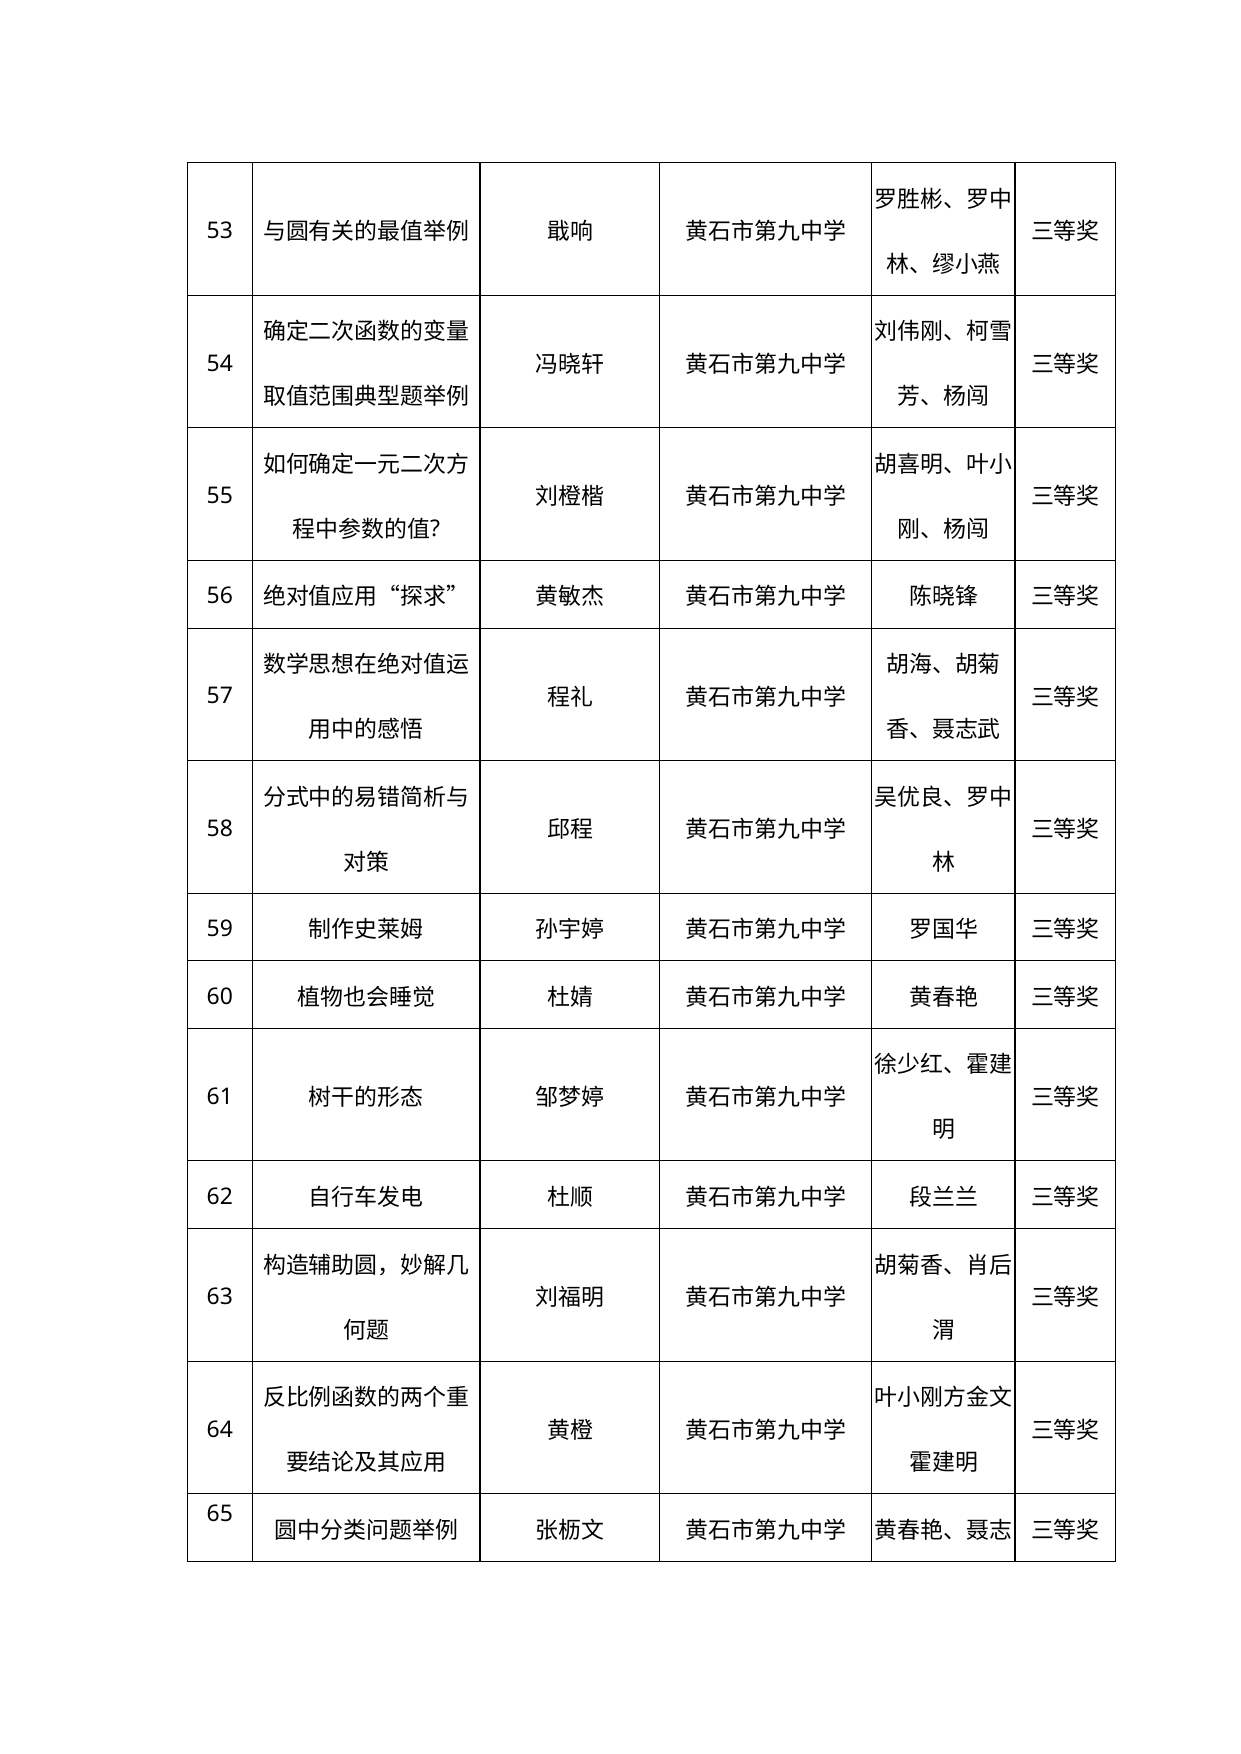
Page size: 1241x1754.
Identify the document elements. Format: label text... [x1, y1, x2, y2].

table_cell 刘橙楷 [481, 428, 659, 560]
table_cell 63 [188, 1229, 252, 1361]
table_cell 三等奖 [1016, 296, 1115, 427]
table_cell 叶小刚方金文霍建明 [872, 1362, 1014, 1493]
table_cell 三等奖 [1016, 428, 1115, 560]
table_cell 三等奖 [1016, 1362, 1115, 1493]
table_cell 黄敏杰 [481, 561, 659, 627]
table_cell 黄石市第九中学 [660, 894, 871, 960]
table_cell 吴优良、罗中林 [872, 761, 1014, 893]
table_cell 三等奖 [1016, 163, 1115, 294]
table_cell 陈晓锋 [872, 561, 1014, 627]
table_cell 黄石市第九中学 [660, 561, 871, 627]
table_cell 三等奖 [1016, 561, 1115, 627]
table_cell 59 [188, 894, 252, 960]
table_cell 罗胜彬、罗中林、缪小燕 [872, 163, 1014, 294]
table_cell 徐少红、霍建明 [872, 1029, 1014, 1160]
table_cell 黄石市第九中学 [660, 961, 871, 1028]
table_cell 树干的形态 [253, 1029, 479, 1160]
table_cell 绝对值应用“探求” [253, 561, 479, 627]
table_cell 黄石市第九中学 [660, 629, 871, 760]
table_cell 三等奖 [1016, 1029, 1115, 1160]
table_cell 54 [188, 296, 252, 427]
table_cell 三等奖 [1016, 761, 1115, 893]
table_cell 三等奖 [1016, 1229, 1115, 1361]
table_cell 如何确定一元二次方程中参数的值? [253, 428, 479, 560]
table_cell 56 [188, 561, 252, 627]
table_cell 胡喜明、叶小刚、杨闯 [872, 428, 1014, 560]
table_cell 邹梦婷 [481, 1029, 659, 1160]
table_cell 60 [188, 961, 252, 1028]
table_cell 杜婧 [481, 961, 659, 1028]
table_cell 张枥文 [481, 1494, 659, 1561]
table_cell 段兰兰 [872, 1161, 1014, 1228]
table_cell 制作史莱姆 [253, 894, 479, 960]
table_cell 自行车发电 [253, 1161, 479, 1228]
table_cell 圆中分类问题举例 [253, 1494, 479, 1561]
table_cell 黄石市第九中学 [660, 163, 871, 294]
table_cell 戢响 [481, 163, 659, 294]
table_cell 黄石市第九中学 [660, 428, 871, 560]
table_cell 杜顺 [481, 1161, 659, 1228]
table_cell 黄石市第九中学 [660, 296, 871, 427]
table_cell 与圆有关的最值举例 [253, 163, 479, 294]
table_cell 胡菊香、肖后渭 [872, 1229, 1014, 1361]
table_cell 黄石市第九中学 [660, 1494, 871, 1561]
table_cell 三等奖 [1016, 1494, 1115, 1561]
table_cell 三等奖 [1016, 894, 1115, 960]
table_cell 57 [188, 629, 252, 760]
table_cell 程礼 [481, 629, 659, 760]
table_cell 罗国华 [872, 894, 1014, 960]
table_cell 61 [188, 1029, 252, 1160]
table_cell 数学思想在绝对值运用中的感悟 [253, 629, 479, 760]
table_cell 黄春艳 [872, 961, 1014, 1028]
table_cell 确定二次函数的变量取值范围典型题举例 [253, 296, 479, 427]
table_cell 黄春艳、聂志武、霍建明 [872, 1494, 1014, 1561]
table_cell 胡海、胡菊香、聂志武 [872, 629, 1014, 760]
table_cell 三等奖 [1016, 961, 1115, 1028]
table_cell 黄橙 [481, 1362, 659, 1493]
table_cell 三等奖 [1016, 629, 1115, 760]
table_cell 64 [188, 1362, 252, 1493]
table_cell 55 [188, 428, 252, 560]
table_cell 黄石市第九中学 [660, 1362, 871, 1493]
table_cell 邱程 [481, 761, 659, 893]
table_cell 黄石市第九中学 [660, 1029, 871, 1160]
table_cell 构造辅助圆，妙解几何题 [253, 1229, 479, 1361]
table_cell 冯晓轩 [481, 296, 659, 427]
table_cell 三等奖 [1016, 1161, 1115, 1228]
table_cell 孙宇婷 [481, 894, 659, 960]
table_cell 62 [188, 1161, 252, 1228]
table_cell 刘福明 [481, 1229, 659, 1361]
table_cell 反比例函数的两个重要结论及其应用 [253, 1362, 479, 1493]
table_cell 黄石市第九中学 [660, 1161, 871, 1228]
table_cell 58 [188, 761, 252, 893]
table_cell 黄石市第九中学 [660, 1229, 871, 1361]
table_cell 黄石市第九中学 [660, 761, 871, 893]
table_cell 53 [188, 163, 252, 294]
table_cell 刘伟刚、柯雪芳、杨闯 [872, 296, 1014, 427]
table_cell 植物也会睡觉 [253, 961, 479, 1028]
table_cell 分式中的易错简析与对策 [253, 761, 479, 893]
table_cell 65 [188, 1494, 252, 1561]
